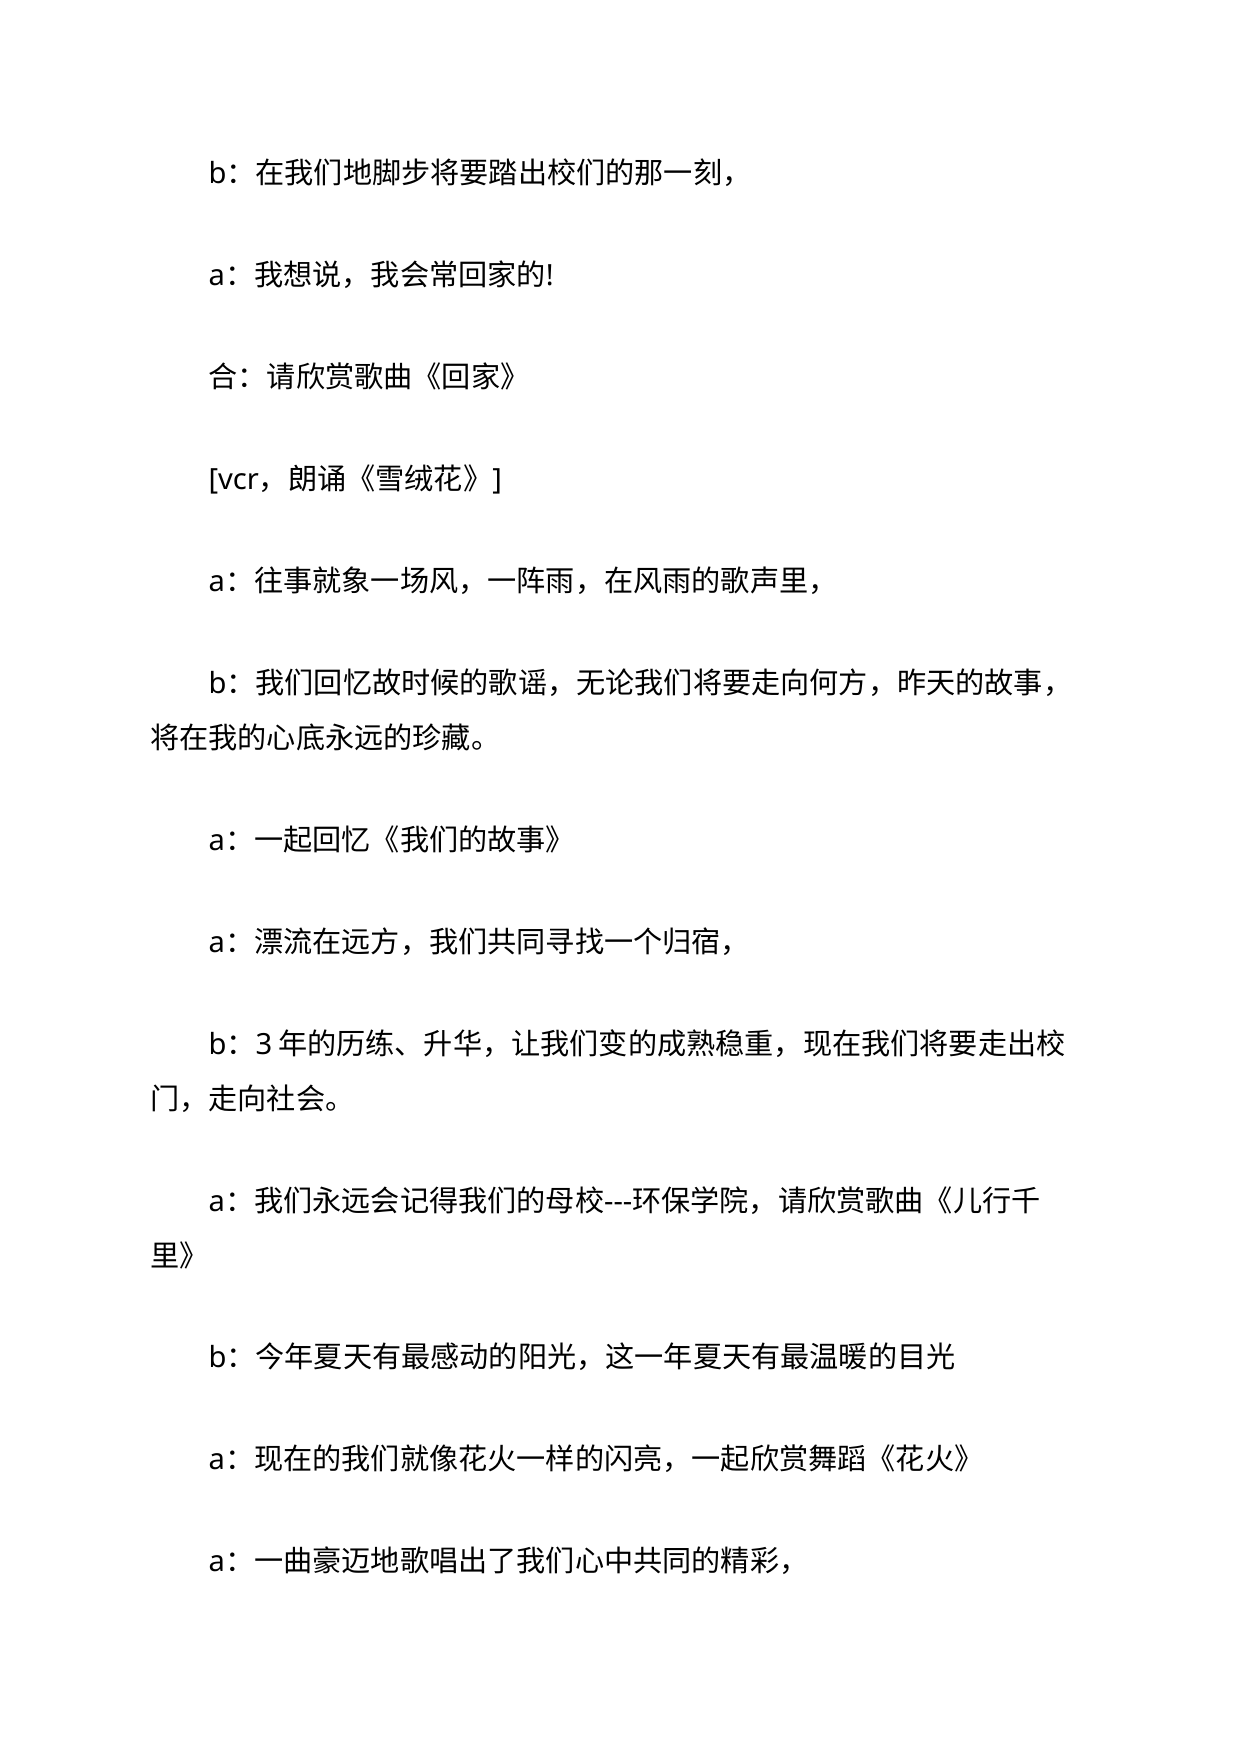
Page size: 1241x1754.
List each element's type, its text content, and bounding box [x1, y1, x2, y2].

text [vcr，朗诵《雪绒花》] [150, 456, 1090, 498]
text a：现在的我们就像花火一样的闪亮，一起欣赏舞蹈《花火》 [150, 1436, 1090, 1478]
text b：我们回忆故时候的歌谣，无论我们将要走向何方，昨天的故事，将在我的心底永远的珍藏。 [150, 660, 1090, 757]
text b：3年的历练、升华，让我们变的成熟稳重，现在我们将要走出校门，走向社会。 [150, 1020, 1090, 1118]
text b：今年夏天有最感动的阳光，这一年夏天有最温暖的目光 [150, 1334, 1090, 1376]
text a：一曲豪迈地歌唱出了我们心中共同的精彩， [150, 1538, 1090, 1580]
text a：我们永远会记得我们的母校---环保学院，请欣赏歌曲《儿行千里》 [150, 1177, 1090, 1274]
text b：在我们地脚步将要踏出校们的那一刻， [150, 150, 1090, 192]
text a：我想说，我会常回家的! [150, 252, 1090, 294]
text a：一起回忆《我们的故事》 [150, 816, 1090, 859]
text 合：请欣赏歌曲《回家》 [150, 354, 1090, 396]
text a：漂流在远方，我们共同寻找一个归宿， [150, 918, 1090, 961]
text a：往事就象一场风，一阵雨，在风雨的歌声里， [150, 558, 1090, 600]
